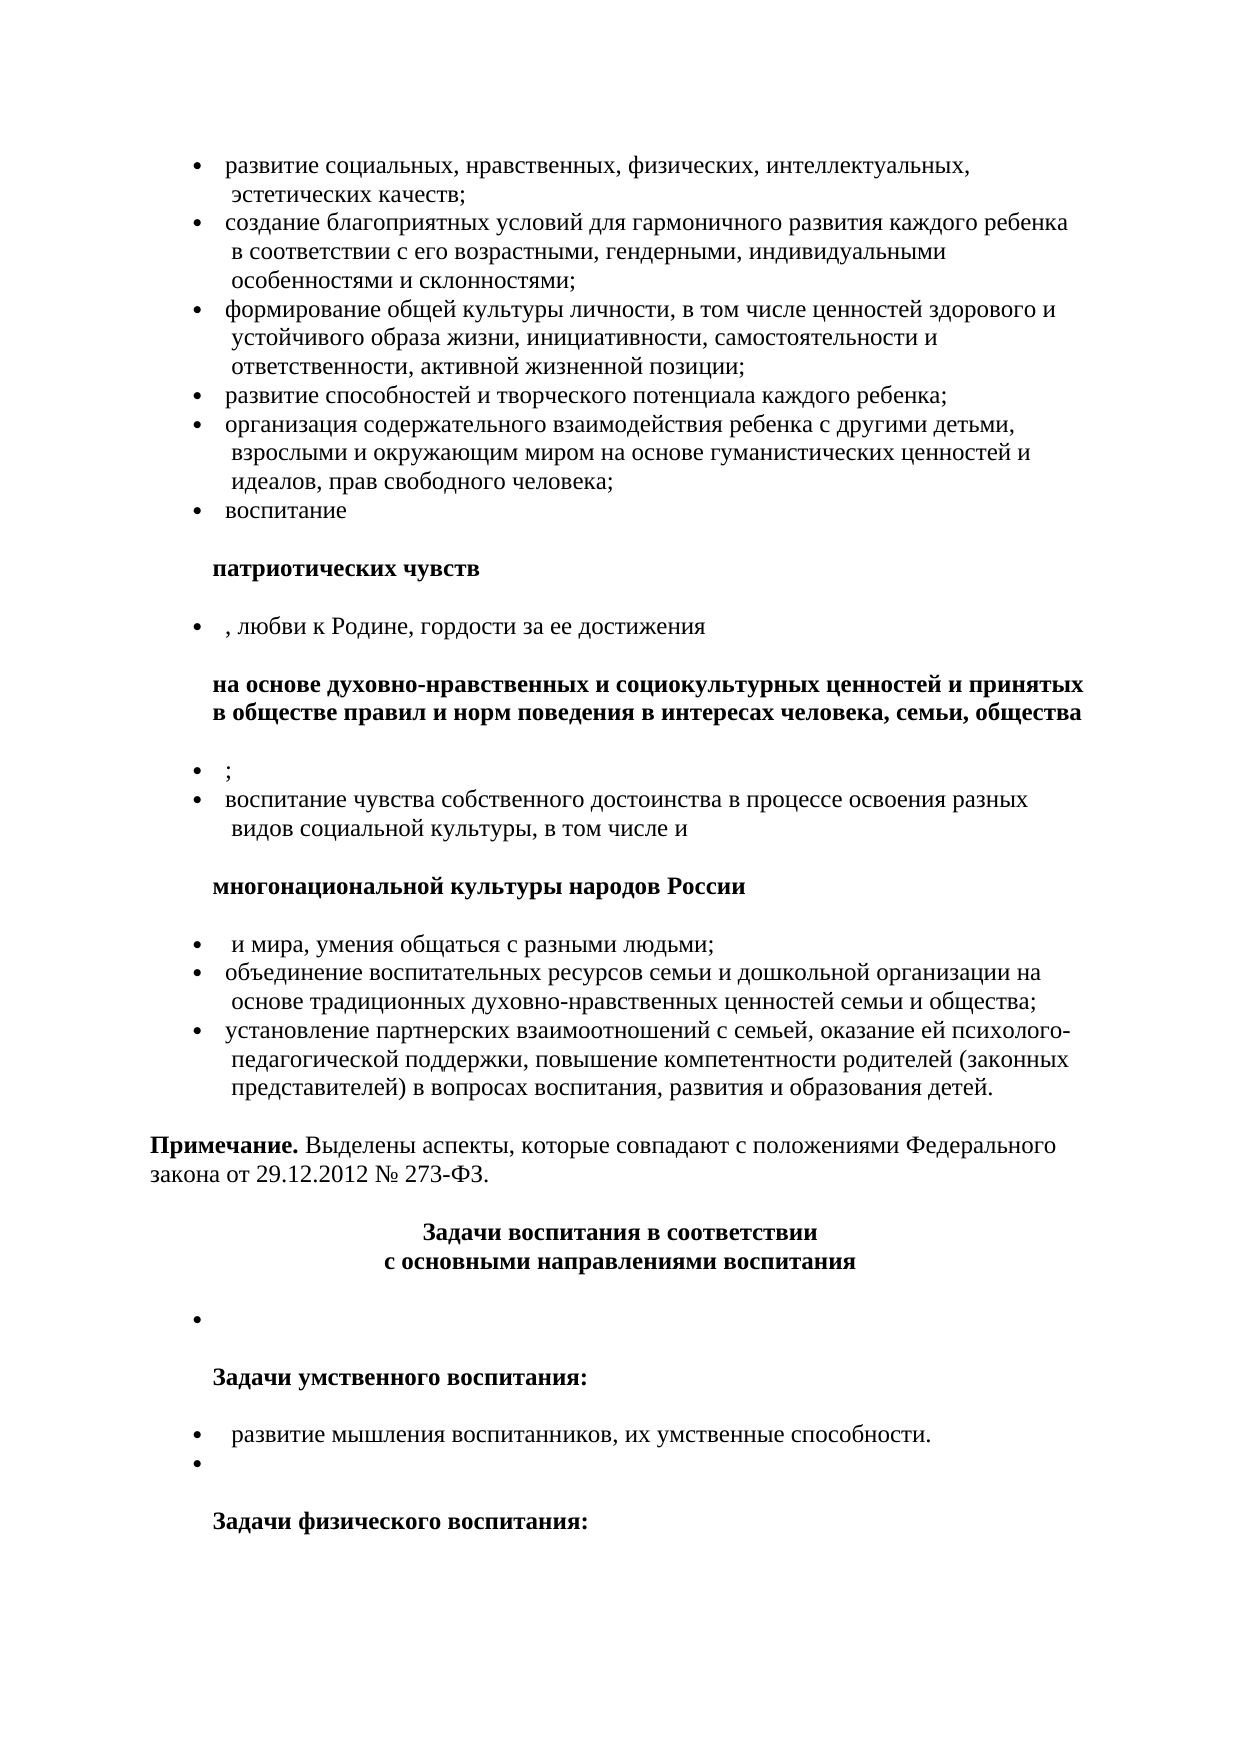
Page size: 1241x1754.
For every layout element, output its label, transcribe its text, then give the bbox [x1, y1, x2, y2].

list развитие способностей и творческого потенциала каждого ребенка; [194, 380, 1071, 409]
list объединение воспитательных ресурсов семьи и дошкольной организации на основе традиционных духовно-нравственных ценностей семьи и общества; [194, 957, 1071, 1015]
text патриотических чувств [212, 553, 1090, 582]
text Задачи физического воспитания: [212, 1506, 1090, 1535]
list , любви к Родине, гордости за ее достижения [194, 611, 1071, 639]
list создание благоприятных условий для гармоничного развития каждого ребенка в соответствии с его возрастными, гендерными, индивидуальными особенностями и склонностями; [194, 207, 1071, 294]
text Примечание. Выделены аспекты, которые совпадают с положениями Федерального закона от 29.12.2012 № 273-ФЗ. [150, 1130, 1090, 1188]
text Задачи умственного воспитания: [212, 1362, 1090, 1390]
list воспитание [194, 495, 1071, 524]
list ; [194, 755, 1071, 784]
text Задачи воспитания в соответствии с основными направлениями воспитания [150, 1217, 1090, 1274]
list формирование общей культуры личности, в том числе ценностей здорового и устойчивого образа жизни, инициативности, самостоятельности и ответственности, активной жизненной позиции; [194, 294, 1071, 380]
list воспитание чувства собственного достоинства в процессе освоения разных видов социальной культуры, в том числе и [194, 784, 1071, 842]
list и мира, умения общаться с разными людьми; [194, 929, 1071, 957]
list развитие мышления воспитанников, их умственные способности. [194, 1419, 1071, 1448]
list организация содержательного взаимодействия ребенка с другими детьми, взрослыми и окружающим миром на основе гуманистических ценностей и идеалов, прав свободного человека; [194, 409, 1071, 495]
list установление партнерских взаимоотношений с семьей, оказание ей психолого-педагогической поддержки, повышение компетентности родителей (законных представителей) в вопросах воспитания, развития и образования детей. [194, 1015, 1071, 1101]
text многонациональной культуры народов России [212, 871, 1090, 899]
text на основе духовно-нравственных и социокультурных ценностей и принятых в обществе правил и норм поведения в интересах человека, семьи, общества [212, 669, 1090, 726]
list развитие социальных, нравственных, физических, интеллектуальных, эстетических качеств; [194, 150, 1071, 207]
